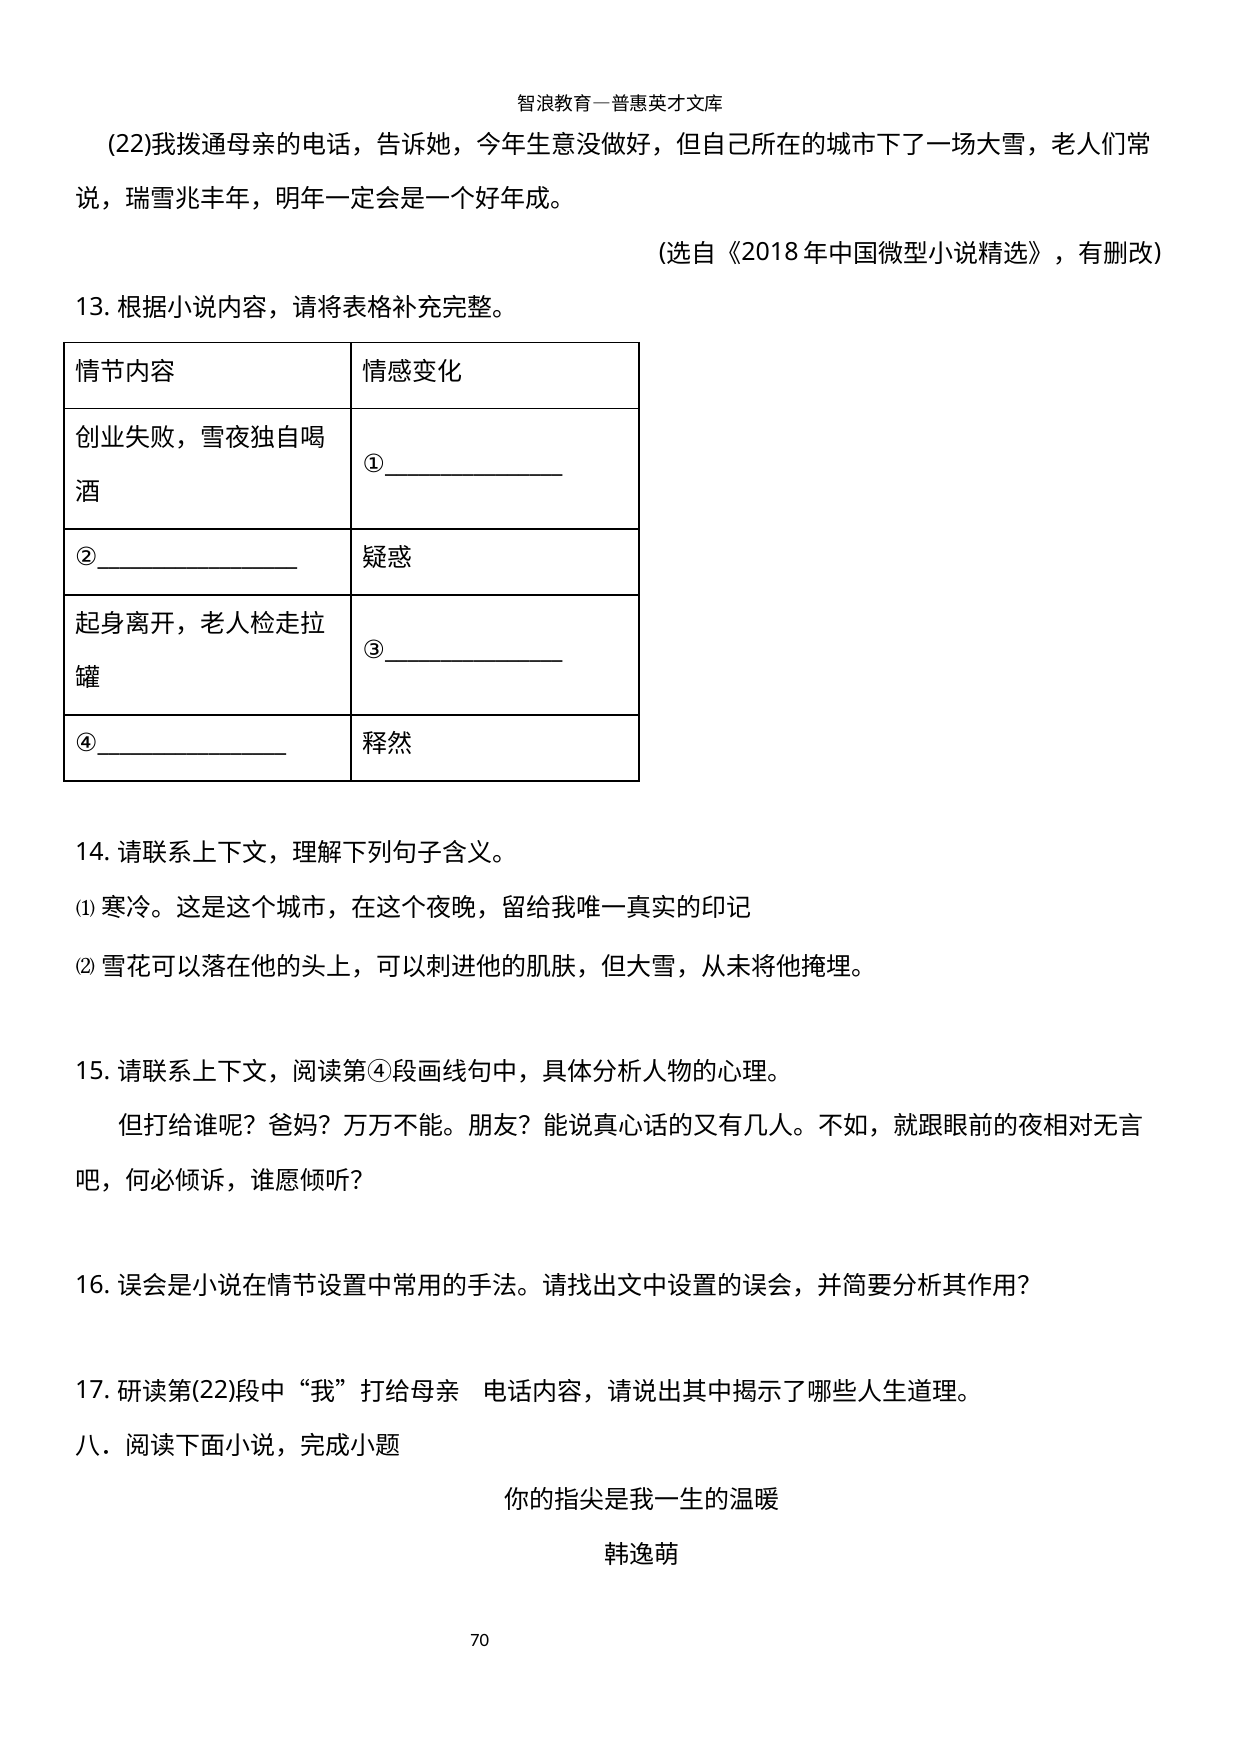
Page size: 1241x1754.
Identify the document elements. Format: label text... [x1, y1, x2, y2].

text 14. 请联系上下文，理解下列句子含义。 [75, 833, 1165, 869]
text 17. 研读第(22)段中“我”打给母亲电话内容，请说出其中揭示了哪些人生道理。 [75, 1371, 1165, 1407]
table_header 情感变化 [352, 343, 638, 408]
table_cell ②__________________ [65, 530, 350, 594]
table_cell 起身离开，老人检走拉罐 [65, 596, 350, 714]
table_cell ④_________________ [65, 716, 350, 780]
text (22)我拨通母亲的电话，告诉她，今年生意没做好，但自己所在的城市下了一场大雪，老人们常说，瑞雪兆丰年，明年一定会是一个好年成。 [75, 124, 1165, 215]
text 但打给谁呢？爸妈？万万不能。朋友？能说真心话的又有几人。不如，就跟眼前的夜相对无言吧，何必倾诉，谁愿倾听？ [75, 1106, 1165, 1196]
text ⑵雪花可以落在他的头上，可以刺进他的肌肤，但大雪，从未将他掩埋。 [75, 946, 1165, 982]
text 15. 请联系上下文，阅读第④段画线句中，具体分析人物的心理。 [75, 1051, 1165, 1088]
table_header 情节内容 [65, 343, 350, 408]
text ⑴寒冷。这是这个城市，在这个夜晚，留给我唯一真实的印记 [75, 887, 1165, 923]
text (选自《2018年中国微型小说精选》，有删改)[来& [75, 233, 1165, 269]
table_cell 释然 [352, 716, 638, 780]
table_cell 创业失败，雪夜独自喝酒 [65, 409, 350, 528]
table_cell 疑惑 [352, 530, 638, 594]
text 你的指尖是我一生的温暖 [75, 1480, 1165, 1516]
text 韩逸萌 [75, 1534, 1165, 1571]
text 16. 误会是小说在情节设置中常用的手法。请找出文中设置的误会，并简要分析其作用？ [75, 1266, 1165, 1302]
table_cell ③________________ [352, 596, 638, 714]
table_cell ①________________ [352, 409, 638, 528]
text 13. 根据小说内容，请将表格补充完整。 [75, 287, 1165, 324]
text 八．阅读下面小说，完成小题 [75, 1426, 1165, 1462]
